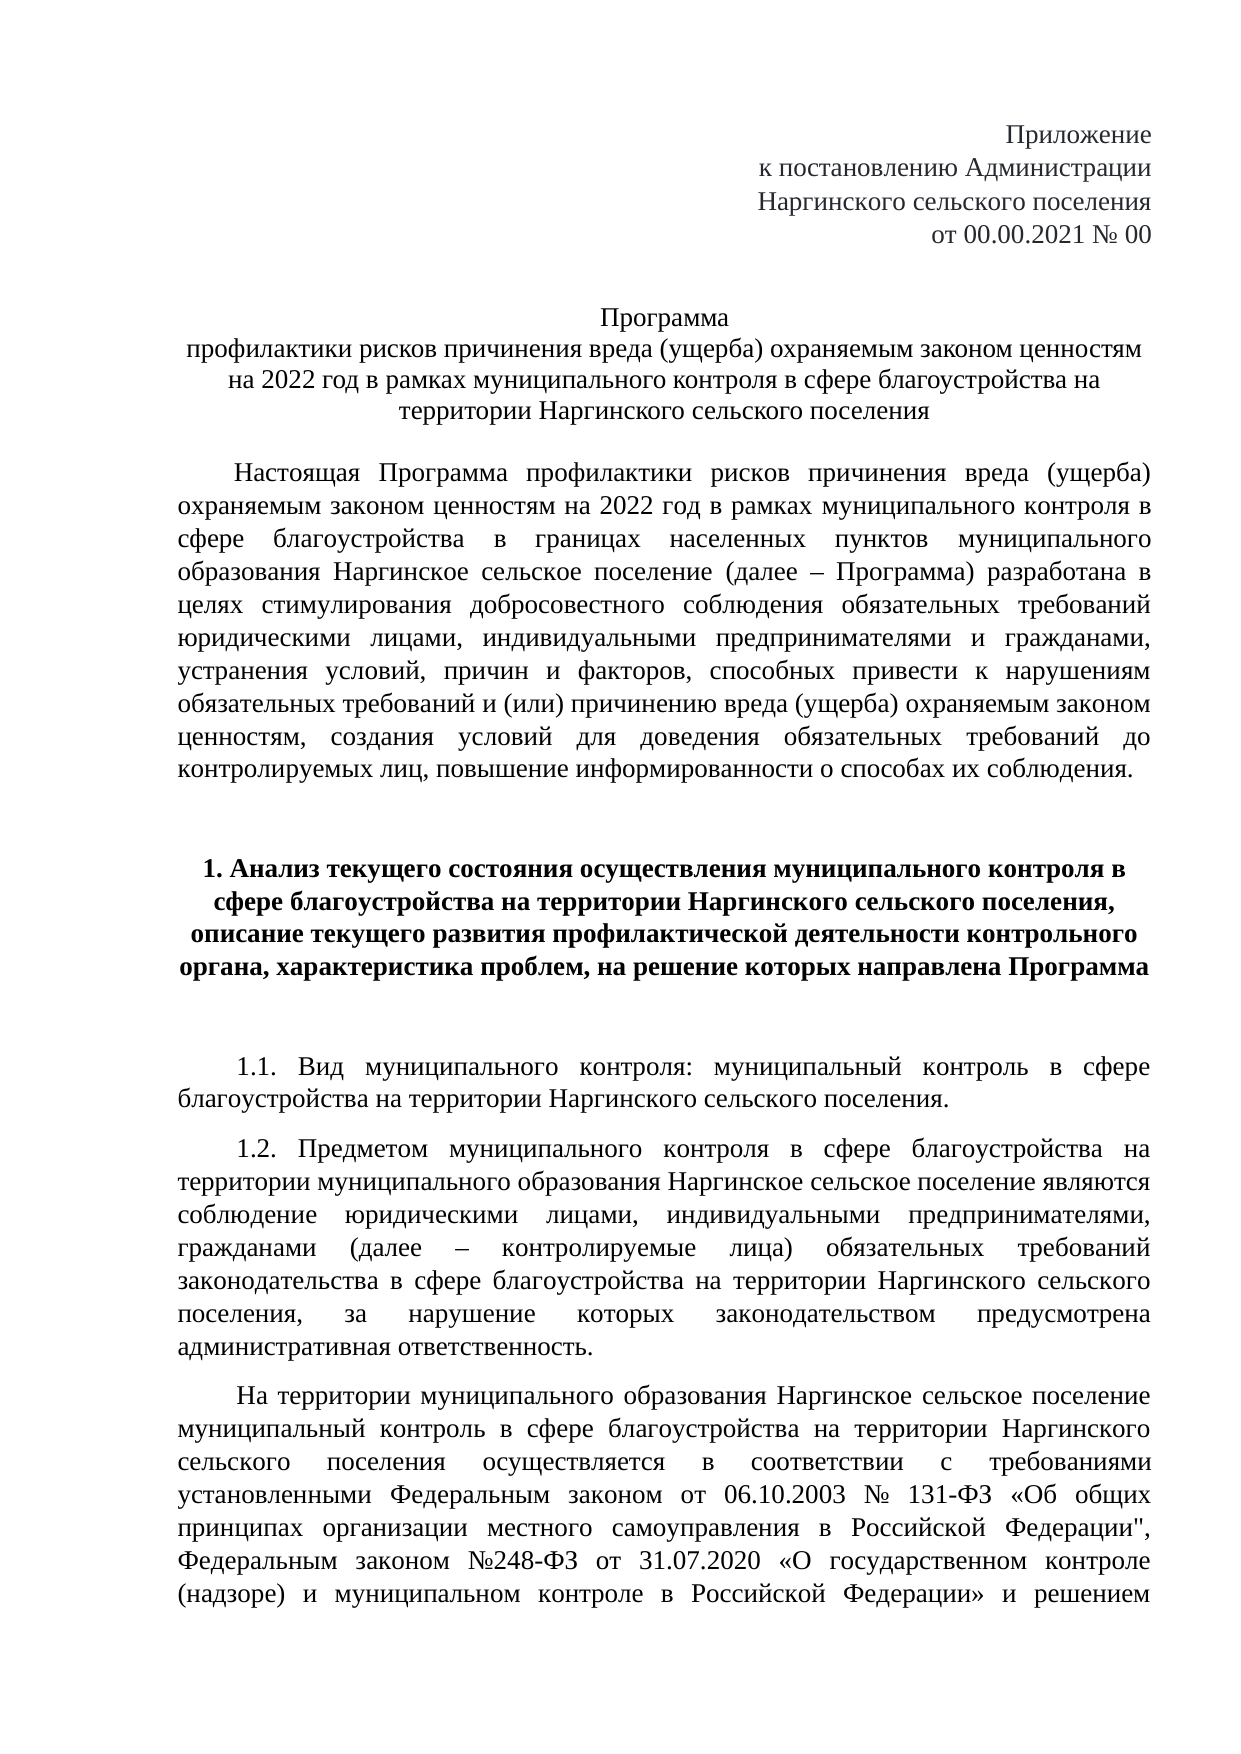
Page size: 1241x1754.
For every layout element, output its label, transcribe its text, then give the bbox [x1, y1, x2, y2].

text Наргинского сельского поселения [177, 184, 1152, 216]
text 1. Анализ текущего состояния осуществления муниципального контроля в сфере благоустройства на территории Наргинского сельского поселения, описание текущего развития профилактической деятельности контрольного органа, характеристика проблем, на решение которых направлена Программа [177, 852, 1152, 982]
text 1.2. Предметом муниципального контроля в сфере благоустройства на территории муниципального образования Наргинское сельское поселение являются соблюдение юридическими лицами, индивидуальными предпринимателями, гражданами (далее – контролируемые лица) обязательных требований законодательства в сфере благоустройства на территории Наргинского сельского поселения, за нарушение которых законодательством предусмотрена административная ответственность. [177, 1132, 1152, 1361]
text Приложение [177, 118, 1152, 149]
text 1.1. Вид муниципального контроля: муниципальный контроль в сфере благоустройства на территории Наргинского сельского поселения. [177, 1050, 1152, 1114]
text к постановлению Администрации [177, 151, 1152, 182]
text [177, 1379, 1152, 1608]
subtitle Программа профилактики рисков причинения вреда (ущерба) охраняемым законом ценностям на 2022 год в рамках муниципального контроля в сфере благоустройства на территории Наргинского сельского поселения [177, 301, 1152, 425]
text от 00.00.2021 № 00 [177, 218, 1152, 249]
text Настоящая Программа профилактики рисков причинения вреда (ущерба) охраняемым законом ценностям на 2022 год в рамках муниципального контроля в сфере благоустройства в границах населенных пунктов муниципального образования Наргинское сельское поселение (далее – Программа) разработана в целях стимулирования добросовестного соблюдения обязательных требований юридическими лицами, индивидуальными предпринимателями и гражданами, устранения условий, причин и факторов, способных привести к нарушениям обязательных требований и (или) причинению вреда (ущерба) охраняемым законом ценностям, создания условий для доведения обязательных требований до контролируемых лиц, повышение информированности о способах их соблюдения. [177, 456, 1152, 784]
